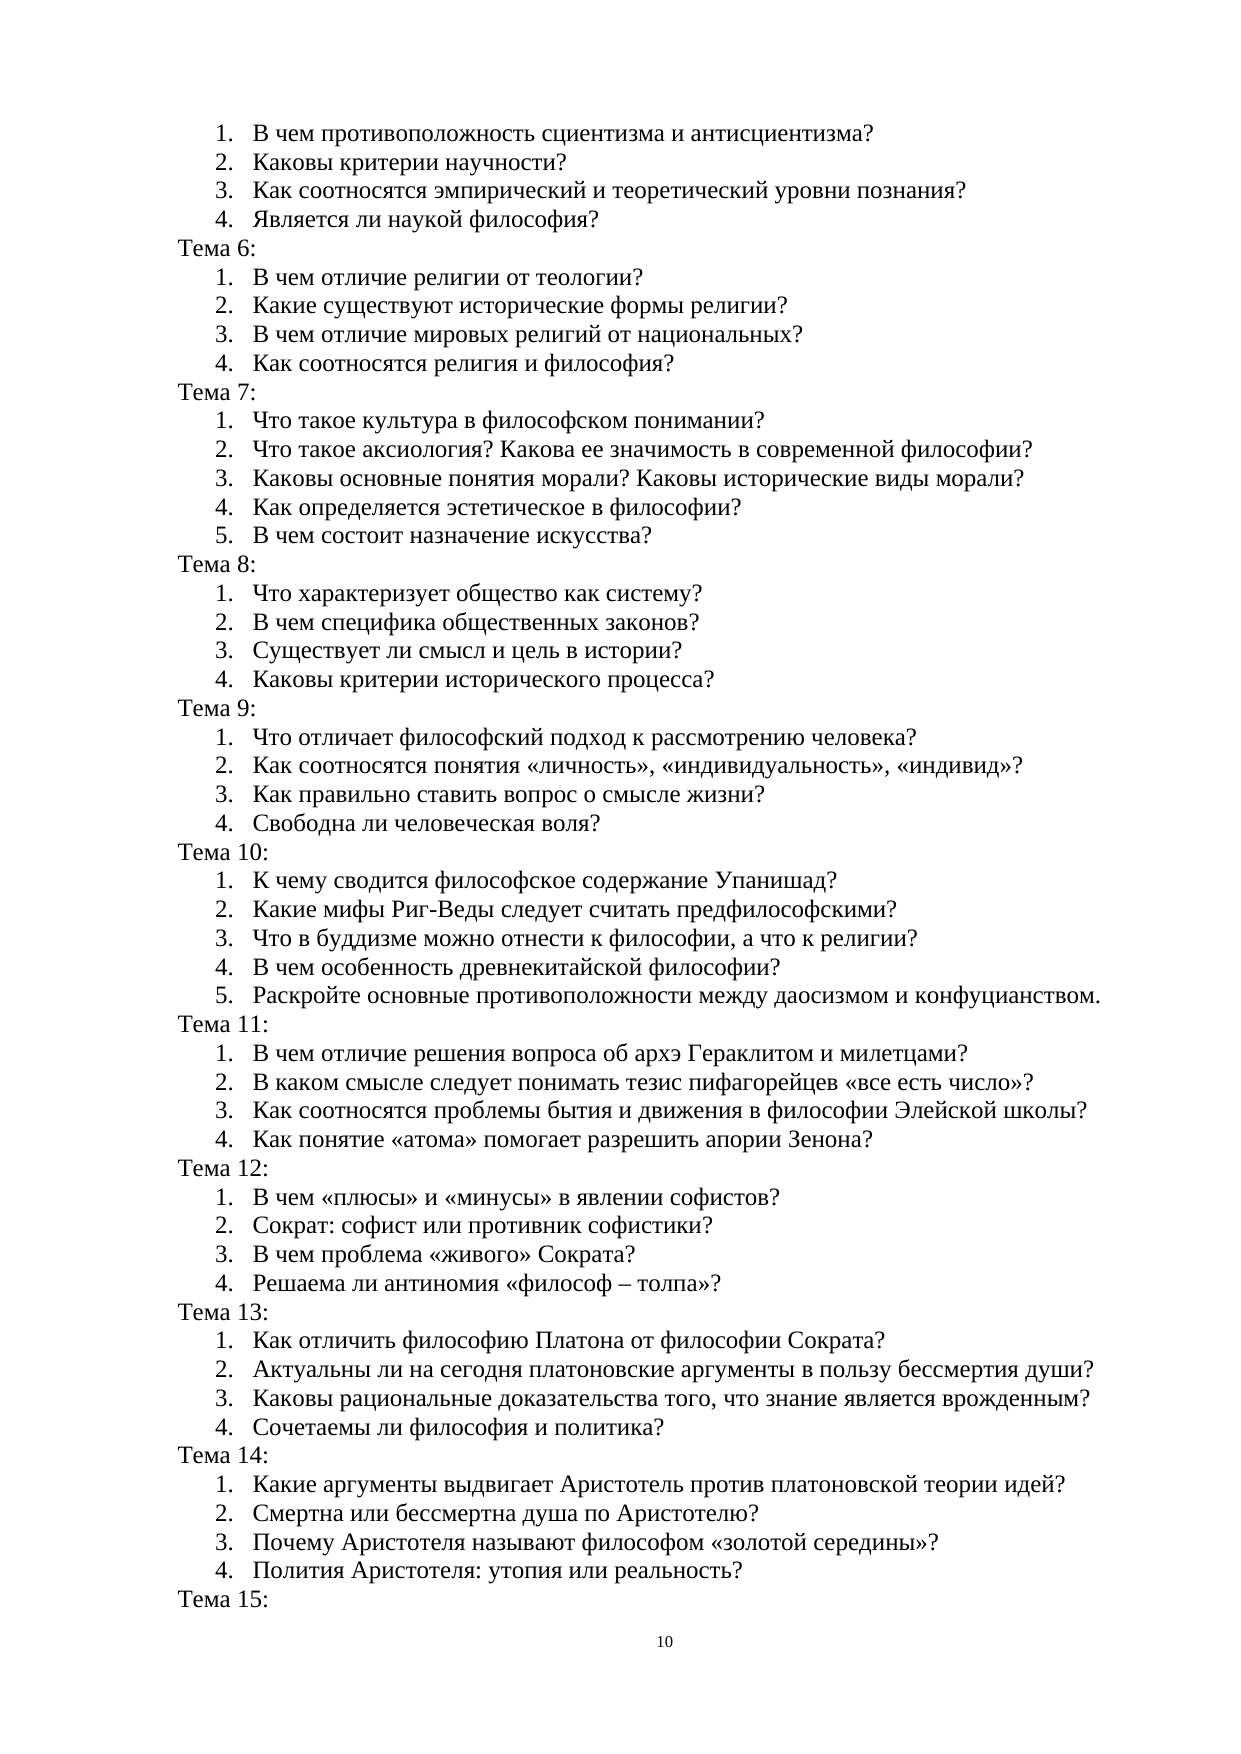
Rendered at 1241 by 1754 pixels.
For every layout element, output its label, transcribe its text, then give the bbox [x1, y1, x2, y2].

list Полития Аристотеля: утопия или реальность? [215, 1556, 1152, 1584]
list Каковы критерии исторического процесса? [215, 664, 1152, 693]
text Тема 10: [177, 837, 1152, 866]
list Как соотносятся понятия «личность», «индивидуальность», «индивид»? [215, 751, 1152, 779]
list В каком смысле следует понимать тезис пифагорейцев «все есть число»? [215, 1067, 1152, 1096]
list Решаема ли антиномия «философ – толпа»? [215, 1268, 1152, 1297]
text Тема 11: [177, 1009, 1152, 1038]
list Как определяется эстетическое в философии? [215, 492, 1152, 521]
list Как понятие «атома» помогает разрешить апории Зенона? [215, 1124, 1152, 1153]
list В чем особенность древнекитайской философии? [215, 952, 1152, 981]
list Что характеризует общество как систему? [215, 578, 1152, 607]
list В чем проблема «живого» Сократа? [215, 1239, 1152, 1268]
list Какие существуют исторические формы религии? [215, 291, 1152, 319]
list Какие аргументы выдвигает Аристотель против платоновской теории идей? [215, 1469, 1152, 1498]
list Что в буддизме можно отнести к философии, а что к религии? [215, 923, 1152, 952]
list К чему сводится философское содержание Упанишад? [215, 866, 1152, 894]
list В чем отличие религии от теологии? [215, 262, 1152, 291]
list Сочетаемы ли философия и политика? [215, 1412, 1152, 1441]
list Смертна или бессмертна душа по Аристотелю? [215, 1498, 1152, 1527]
list Сократ: софист или противник софистики? [215, 1211, 1152, 1239]
list Как соотносятся религия и философия? [215, 348, 1152, 377]
text Тема 14: [177, 1441, 1152, 1469]
text Тема 7: [177, 377, 1152, 406]
list Является ли наукой философия? [215, 204, 1152, 233]
list Как соотносятся эмпирический и теоретический уровни познания? [215, 176, 1152, 204]
list Каковы рациональные доказательства того, что знание является врожденным? [215, 1383, 1152, 1412]
list Какие мифы Риг-Веды следует считать предфилософскими? [215, 894, 1152, 923]
list Каковы критерии научности? [215, 147, 1152, 176]
text Тема 8: [177, 549, 1152, 578]
list В чем «плюсы» и «минусы» в явлении софистов? [215, 1182, 1152, 1211]
text Тема 15: [177, 1584, 1152, 1613]
list Что такое культура в философском понимании? [215, 406, 1152, 434]
text Тема 12: [177, 1153, 1152, 1182]
list В чем отличие мировых религий от национальных? [215, 319, 1152, 348]
list Как соотносятся проблемы бытия и движения в философии Элейской школы? [215, 1096, 1152, 1124]
text Тема 9: [177, 693, 1152, 722]
list В чем отличие решения вопроса об архэ Гераклитом и милетцами? [215, 1038, 1152, 1067]
list Свободна ли человеческая воля? [215, 808, 1152, 837]
list Раскройте основные противоположности между даосизмом и конфуцианством. [215, 981, 1152, 1009]
list В чем состоит назначение искусства? [215, 521, 1152, 549]
list Как отличить философию Платона от философии Сократа? [215, 1326, 1152, 1354]
text Тема 6: [177, 233, 1152, 262]
list В чем специфика общественных законов? [215, 607, 1152, 636]
list Что отличает философский подход к рассмотрению человека? [215, 722, 1152, 751]
list Актуальны ли на сегодня платоновские аргументы в пользу бессмертия души? [215, 1354, 1152, 1383]
list Существует ли смысл и цель в истории? [215, 636, 1152, 664]
list Как правильно ставить вопрос о смысле жизни? [215, 779, 1152, 808]
text Тема 13: [177, 1297, 1152, 1326]
list Почему Аристотеля называют философом «золотой середины»? [215, 1527, 1152, 1556]
list В чем противоположность сциентизма и антисциентизма? [215, 118, 1152, 147]
list Что такое аксиология? Какова ее значимость в современной философии? [215, 434, 1152, 463]
list Каковы основные понятия морали? Каковы исторические виды морали? [215, 463, 1152, 492]
